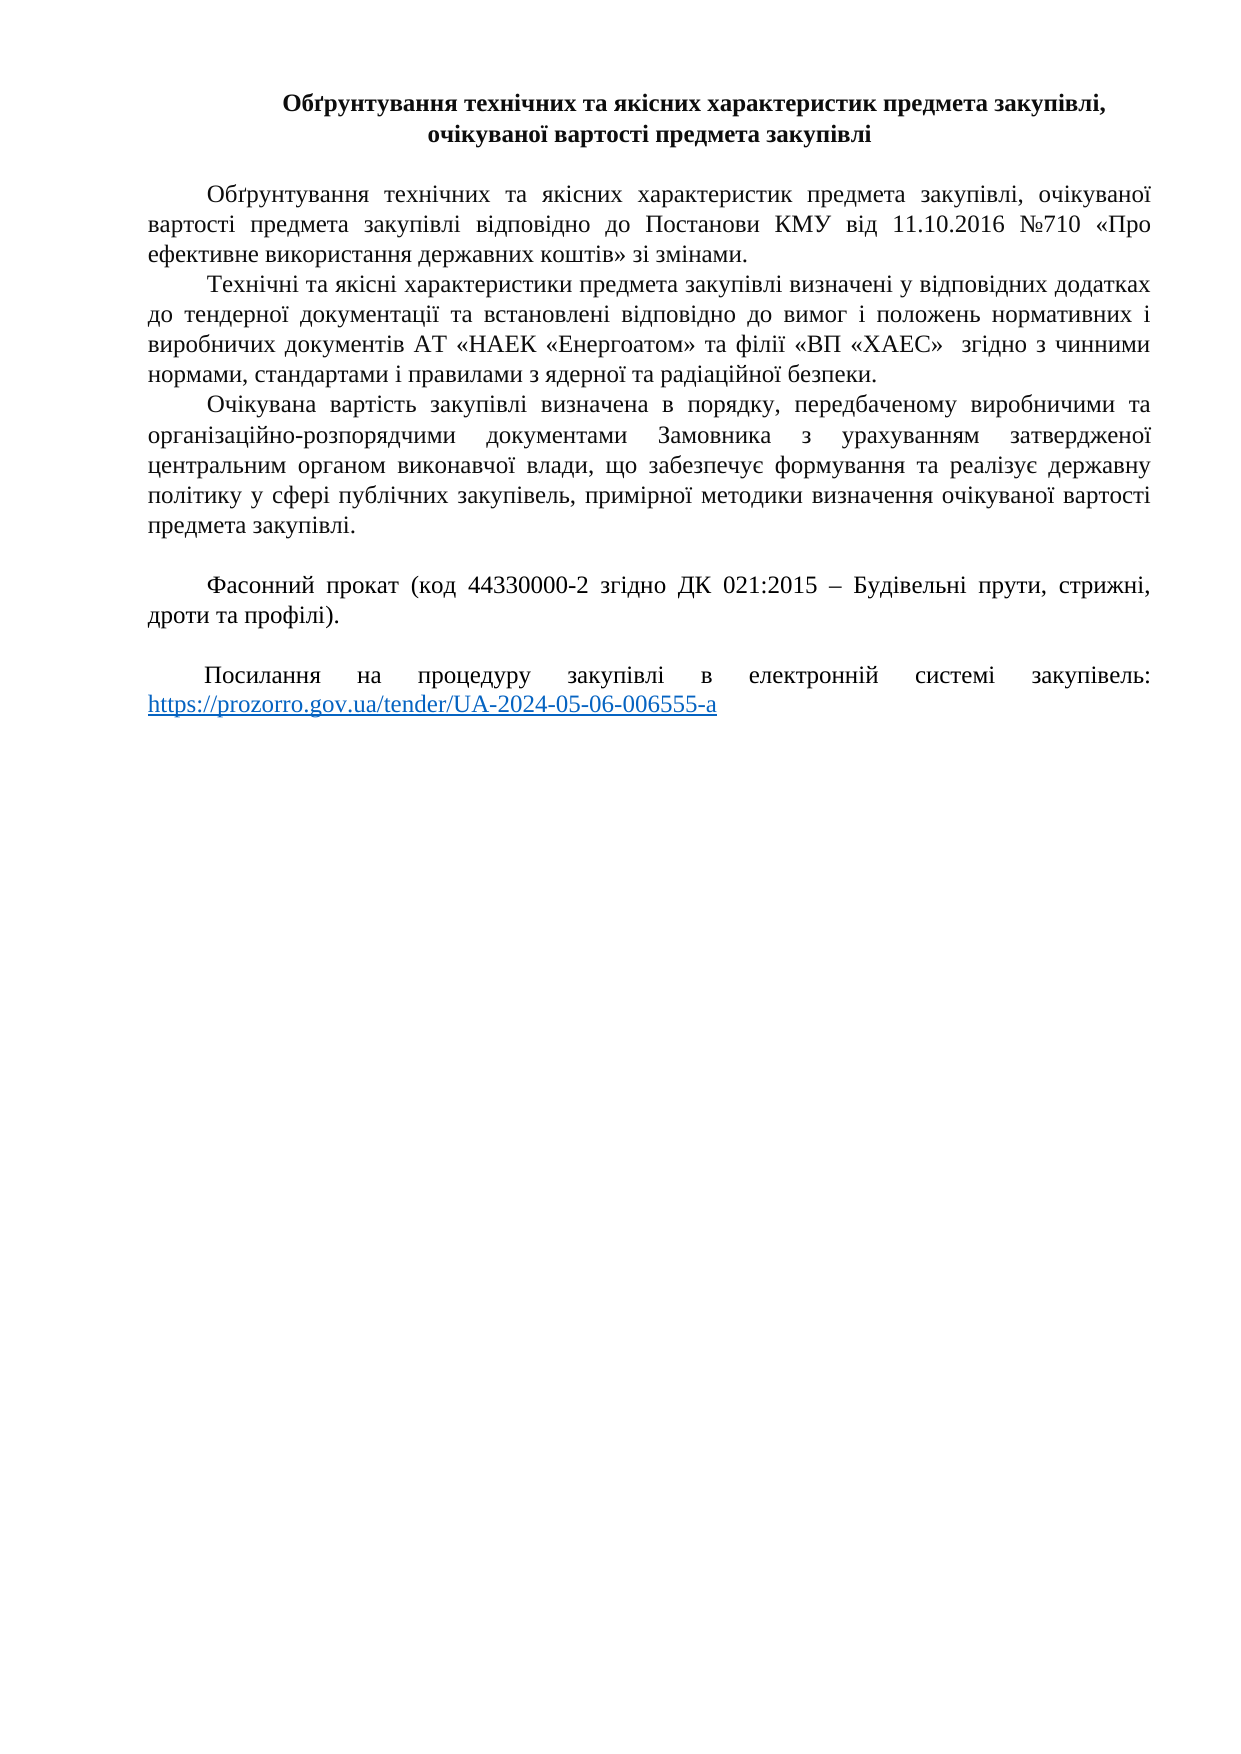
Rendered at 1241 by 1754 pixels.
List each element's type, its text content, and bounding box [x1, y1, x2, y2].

text Обґрунтування технічних та якісних характеристик предмета закупівлі, очікуваної вартості предмета закупівлі [148, 88, 1152, 147]
text Обґрунтування технічних та якісних характеристик предмета закупівлі, очікуваної вартості предмета закупівлі відповідно до Постанови КМУ від 11.10.2016 №710 «Про ефективне використання державних коштів» зі змінами. [148, 179, 1152, 268]
text Технічні та якісні характеристики предмета закупівлі визначені у відповідних додатках до тендерної документації та встановлені відповідно до вимог і положень нормативних і виробничих документів АТ «НАЕК «Енергоатом» та філії «ВП «ХАЕС» згідно з чинними нормами, стандартами і правилами з ядерної та радіаційної безпеки. [148, 269, 1152, 388]
text Очікувана вартість закупівлі визначена в порядку, передбаченому виробничими та організаційно-розпорядчими документами Замовника з урахуванням затвердженої центральним органом виконавчої влади, що забезпечує формування та реалізує державну політику у сфері публічних закупівель, примірної методики визначення очікуваної вартості предмета закупівлі. [148, 389, 1152, 539]
text Фасонний прокат (код 44330000-2 згідно ДК 021:2015 – Будівельні прути, стрижні, дроти та профілі). [148, 570, 1152, 629]
text Посилання на процедуру закупівлі в електронній системі закупівель: https://prozorro.gov.ua/tender/UA-2024-05-06-006555-a [148, 661, 1152, 718]
